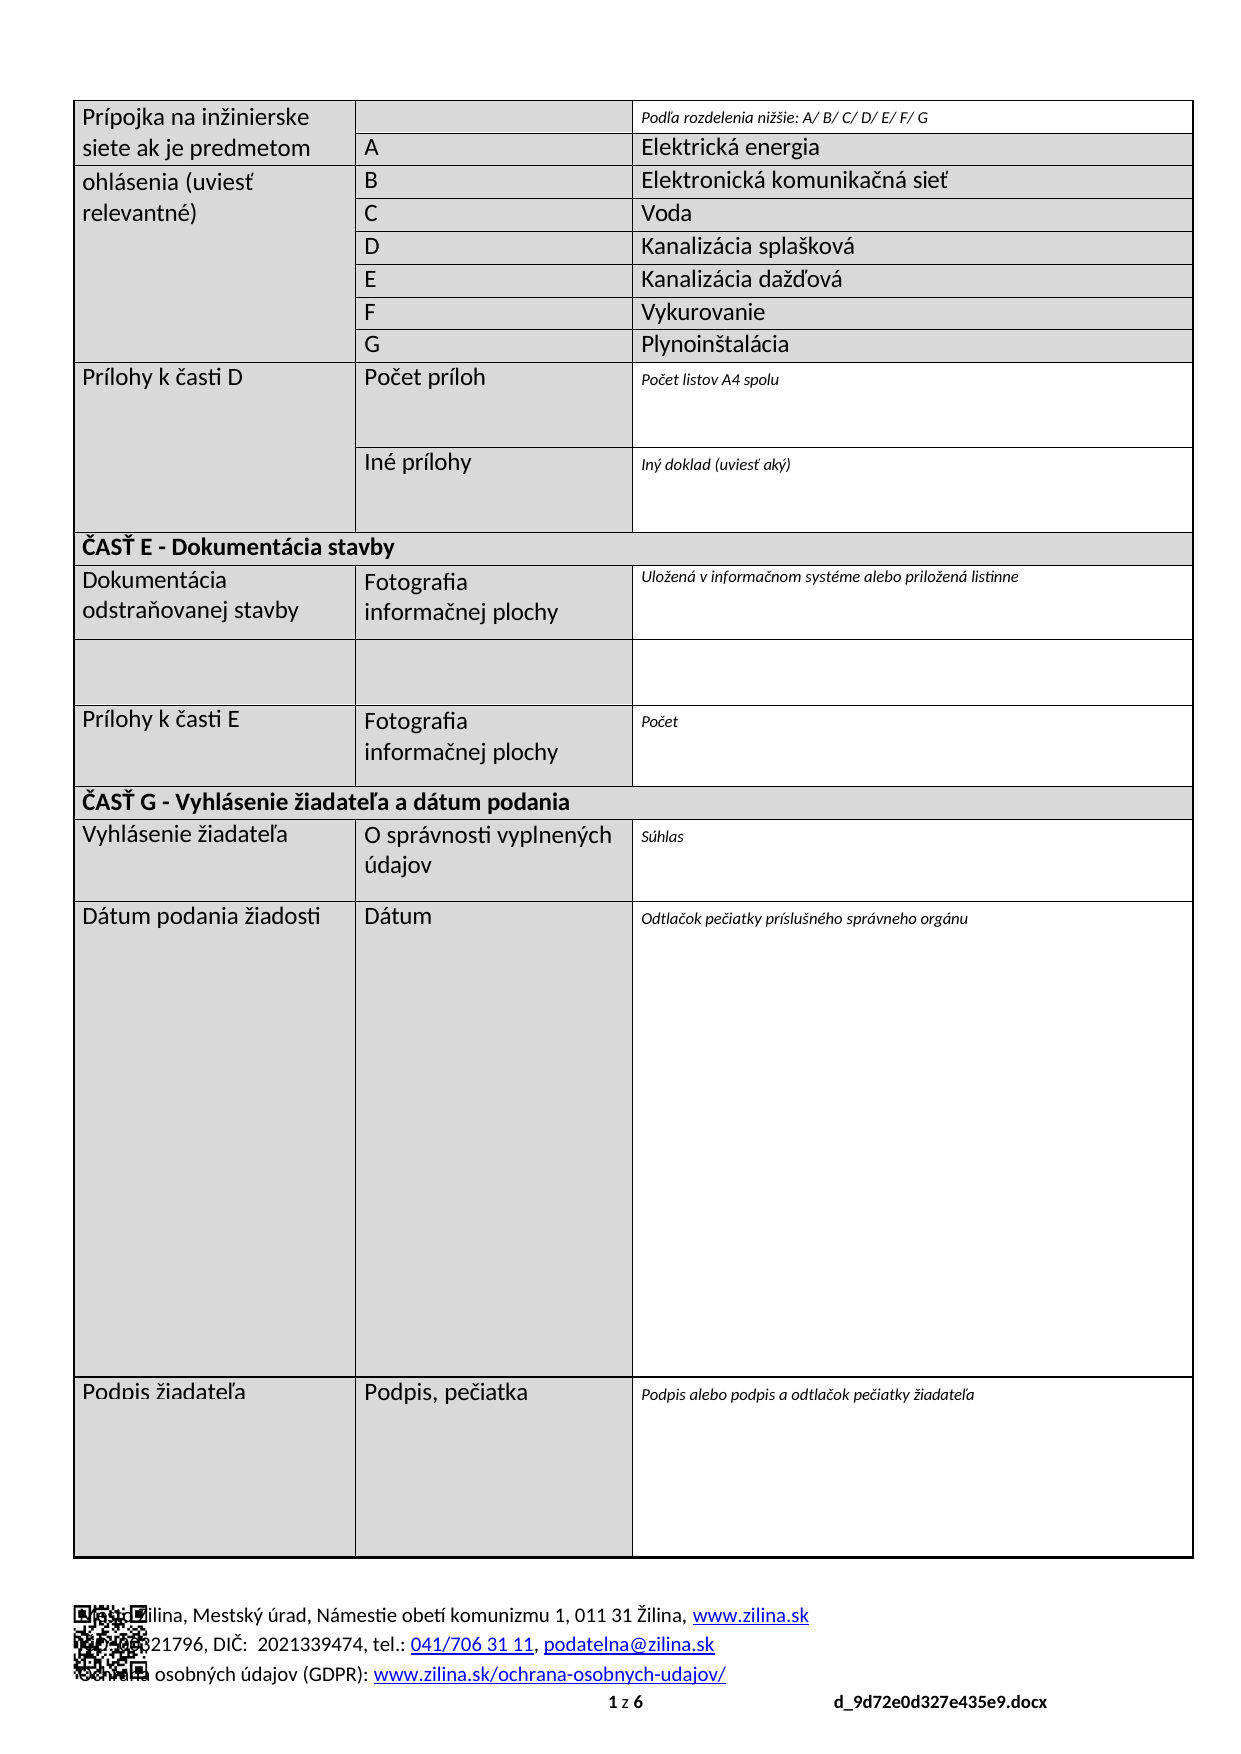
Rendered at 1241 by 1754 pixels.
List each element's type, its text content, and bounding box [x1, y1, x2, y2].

table_cell Počet príloh [356, 363, 632, 447]
table_cell Fotografia informačnej plochy [356, 706, 632, 786]
picture [81, 1669, 89, 1679]
table_cell Počet listov A4 spolu [633, 363, 1192, 447]
picture [73, 1605, 148, 1679]
table_cell A [356, 134, 632, 165]
table_cell Prílohy k časti E [75, 706, 355, 786]
table_cell Iné prílohy [356, 448, 632, 532]
table_cell [75, 640, 355, 704]
table_cell Vykurovanie [633, 298, 1192, 329]
table_cell Odtlačok pečiatky príslušného správneho orgánu [633, 902, 1192, 1376]
table_cell ohlásenia (uviesť relevantné) [75, 166, 355, 362]
table_cell Elektrická energia [633, 134, 1192, 165]
table_header Prípojka na inžinierske siete ak je predmetom [75, 101, 355, 165]
table_cell Počet [633, 706, 1192, 786]
table_cell G [356, 330, 632, 362]
table_cell [633, 640, 1192, 704]
table_header [356, 101, 632, 132]
table_header Podľa rozdelenia nižšie: A/ B/ C/ D/ E/ F/ G [633, 101, 1192, 132]
table_cell Uložená v informačnom systéme alebo priložená listinne [633, 566, 1192, 639]
table_cell Iný doklad (uviesť aký) [633, 448, 1192, 532]
table_cell Prílohy k časti D [75, 363, 355, 532]
table_cell O správnosti vyplnených údajov [356, 820, 632, 901]
table_cell Súhlas [633, 820, 1192, 901]
table_cell E [356, 265, 632, 297]
table_cell Podpis, pečiatka [356, 1378, 632, 1556]
table_cell Dátum podania žiadosti [75, 902, 355, 1376]
table_cell Fotografia informačnej plochy [356, 566, 632, 639]
table_cell B [356, 166, 632, 198]
table_cell D [356, 232, 632, 264]
table_cell Dokumentácia odstraňovanej stavby [75, 566, 355, 639]
table_cell Plynoinštalácia [633, 330, 1192, 362]
table_cell Kanalizácia splašková [633, 232, 1192, 264]
table_cell Dátum [356, 902, 632, 1376]
table_cell Voda [633, 199, 1192, 231]
table_cell ČASŤ E - Dokumentácia stavby [75, 533, 1192, 565]
table_cell Vyhlásenie žiadateľa [75, 820, 355, 901]
table_cell Podpis žiadateľa [75, 1378, 355, 1556]
table_cell C [356, 199, 632, 231]
table_cell Podpis alebo podpis a odtlačok pečiatky žiadateľa [633, 1378, 1192, 1556]
table_cell Kanalizácia dažďová [633, 265, 1192, 297]
table_cell ČASŤ G - Vyhlásenie žiadateľa a dátum podania [75, 787, 1192, 819]
table_cell Elektronická komunikačná sieť [633, 166, 1192, 198]
table_cell F [356, 298, 632, 329]
table_cell [356, 640, 632, 704]
